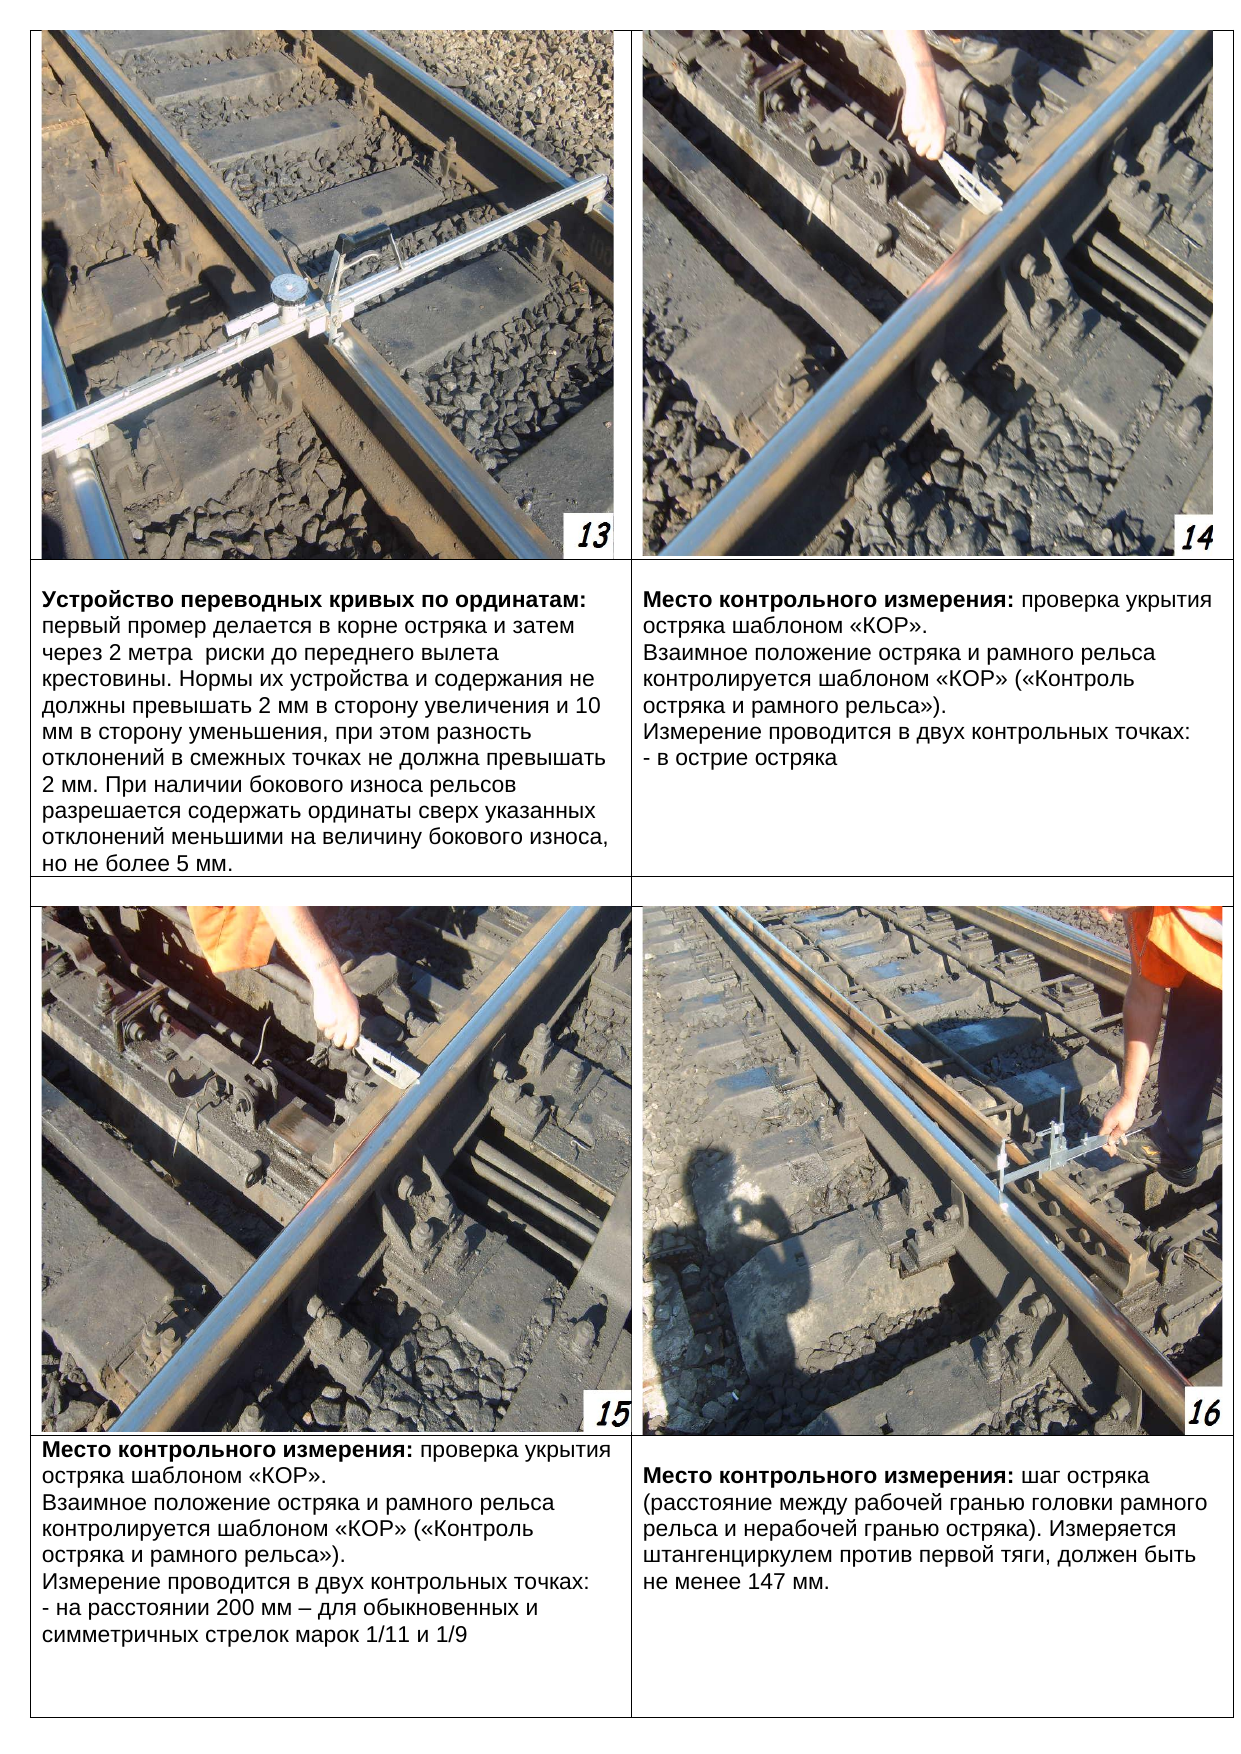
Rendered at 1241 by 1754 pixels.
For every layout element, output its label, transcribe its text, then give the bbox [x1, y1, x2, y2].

table_cell [632, 877, 1233, 906]
picture [41, 30, 614, 559]
table_cell [31, 907, 631, 1435]
table_cell [1223, 907, 1233, 1435]
table_cell [31, 877, 631, 906]
table_header [632, 31, 1233, 559]
picture [642, 30, 1213, 556]
table_cell Устройство переводных кривых по ординатам: первый промер делается в корне остряка и затем через 2 метра риски до переднего вылета крестовины. Нормы их устройства и содержания не должны превышать 2 мм в сторону увеличения и 10 мм в сторону уменьшения, при этом разность отклонений в смежных точках не должна превышать 2 мм. При наличии бокового износа рельсов разрешается содержать ординаты сверх указанных отклонений меньшими на величину бокового износа, но не более 5 мм. [31, 560, 631, 876]
table_cell [632, 907, 642, 1435]
table_header [31, 31, 41, 559]
picture [642, 906, 1223, 1435]
table_header [614, 31, 631, 559]
picture [41, 906, 632, 1432]
table_cell Место контрольного измерения: проверка укрытия остряка шаблоном «КОР». Взаимное положение остряка и рамного рельса контролируется шаблоном «КОР» («Контроль остряка и рамного рельса»). Измерение проводится в двух контрольных точках: - в острие остряка [632, 560, 1233, 876]
table_cell Место контрольного измерения: проверка укрытия остряка шаблоном «КОР». Взаимное положение остряка и рамного рельса контролируется шаблоном «КОР» («Контроль остряка и рамного рельса»). Измерение проводится в двух контрольных точках: - на расстоянии 200 мм – для обыкновенных и симметричных стрелок марок 1/11 и 1/9 [31, 1436, 631, 1717]
table_cell Место контрольного измерения: шаг остряка (расстояние между рабочей гранью головки рамного рельса и нерабочей гранью остряка). Измеряется штангенциркулем против первой тяги, должен быть не менее 147 мм. [632, 1436, 1233, 1717]
